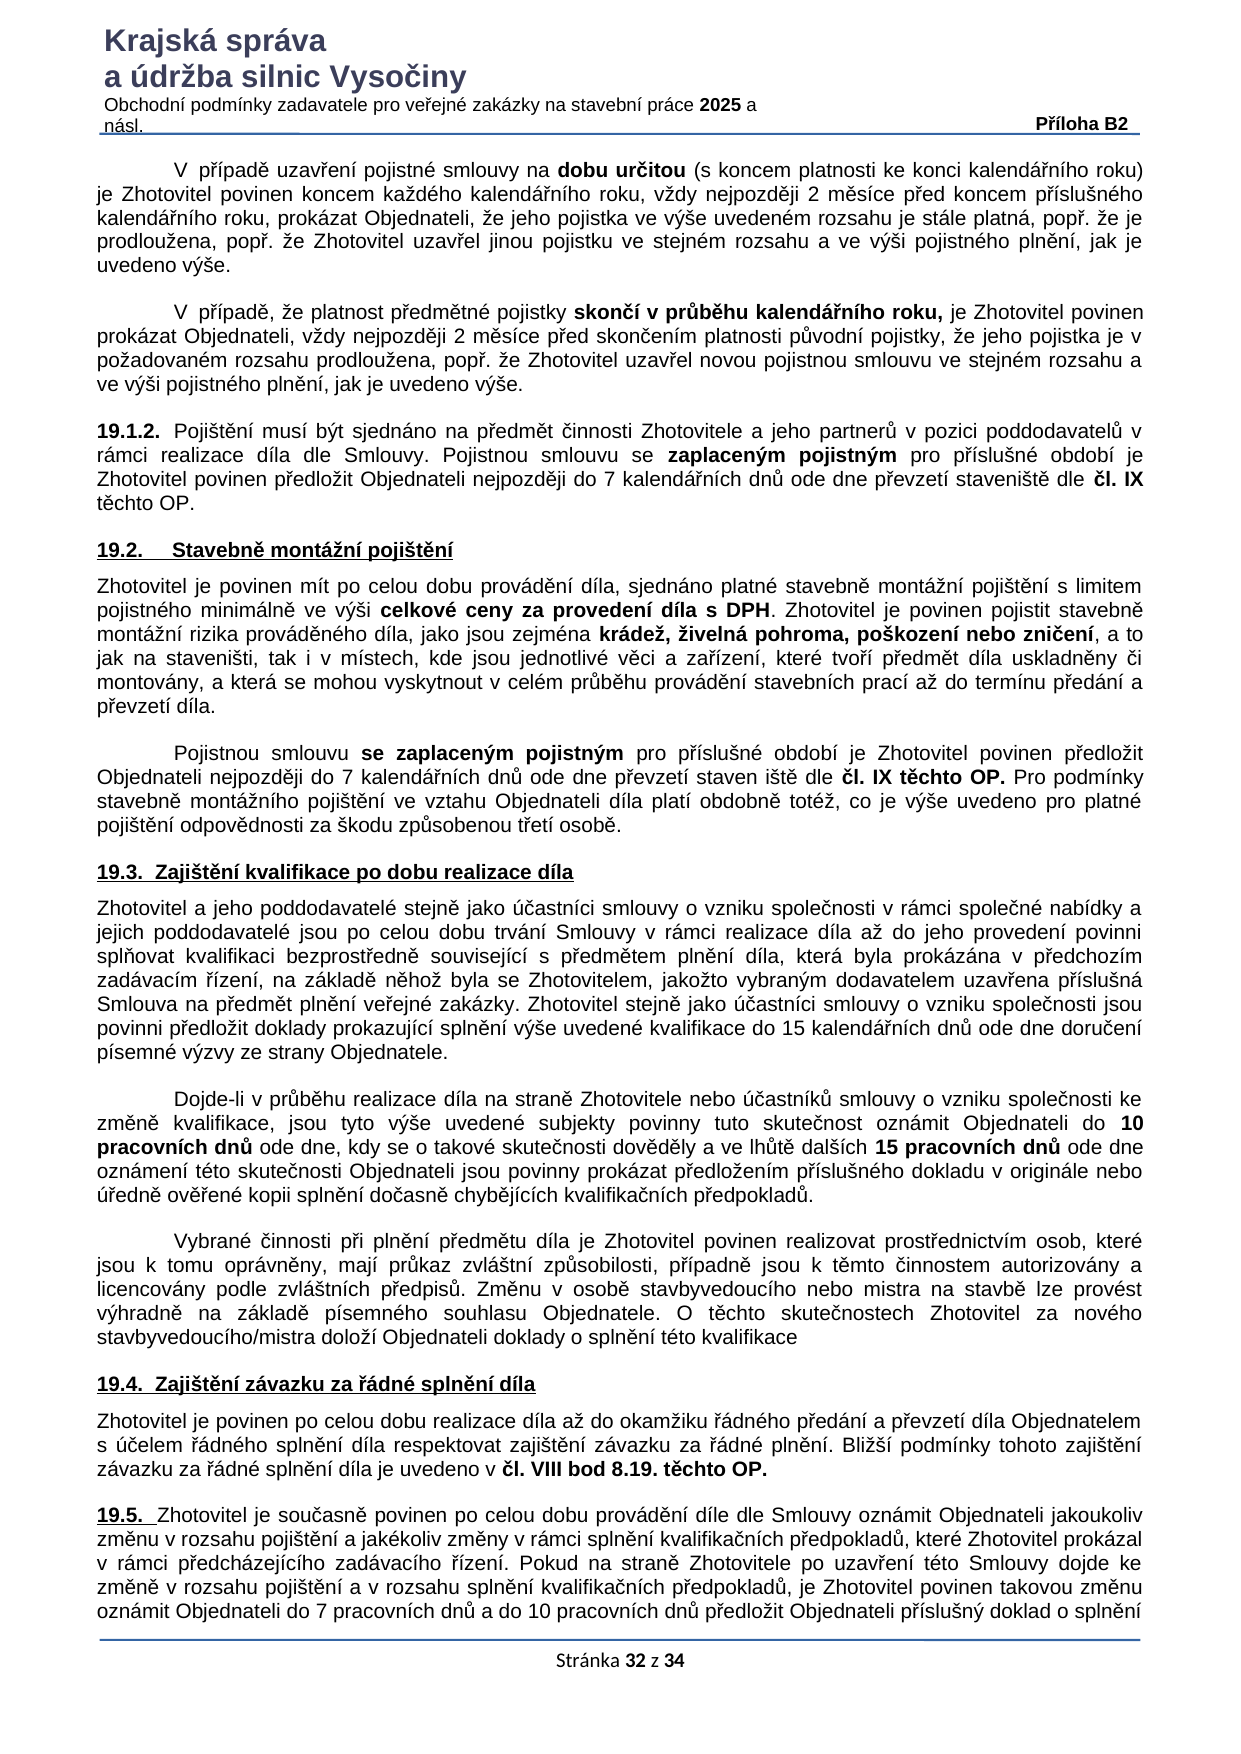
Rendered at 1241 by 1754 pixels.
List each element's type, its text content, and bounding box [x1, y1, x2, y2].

text Pojistnou smlouvu se zaplaceným pojistným pro příslušné období je Zhotovitel povinen předložit Objednateli nejpozději do 7 kalendářních dnů ode dne převzetí staven iště dle čl. IX těchto OP. Pro podmínky stavebně montážního pojištění ve vztahu Objednateli díla platí obdobně totéž, co je výše uvedeno pro platné pojištění odpovědnosti za škodu způsobenou třetí osobě. [97, 741, 1144, 837]
text Dojde-li v průběhu realizace díla na straně Zhotovitele nebo účastníků smlouvy o vzniku společnosti ke změně kvalifikace, jsou tyto výše uvedené subjekty povinny tuto skutečnost oznámit Objednateli do 10 pracovních dnů ode dne, kdy se o takové skutečnosti dověděly a ve lhůtě dalších 15 pracovních dnů ode dne oznámení této skutečnosti Objednateli jsou povinny prokázat předložením příslušného dokladu v originále nebo úředně ověřené kopii splnění dočasně chybějících kvalifikačních předpokladů. [97, 1087, 1144, 1206]
list případě, že platnost předmětné pojistky skončí v průběhu kalendářního roku, je Zhotovitel povinen prokázat Objednateli, vždy nejpozději 2 měsíce před skončením platnosti původní pojistky, že jeho pojistka je v požadovaném rozsahu prodloužena, popř. že Zhotovitel uzavřel novou pojistnou smlouvu ve stejném rozsahu a ve výši pojistného plnění, jak je uvedeno výše. [97, 300, 1144, 396]
list Stavebně montážní pojištění [97, 538, 1144, 562]
text Zhotovitel je povinen po celou dobu realizace díla až do okamžiku řádného předání a převzetí díla Objednatelem s účelem řádného splnění díla respektovat zajištění závazku za řádné plnění. Bližší podmínky tohoto zajištění závazku za řádné splnění díla je uvedeno v čl. VIII bod 8.19. těchto OP. [97, 1408, 1144, 1480]
list Zajištění závazku za řádné splnění díla [97, 1372, 1144, 1396]
list Zajištění kvalifikace po dobu realizace díla [97, 859, 1144, 883]
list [97, 1503, 1144, 1623]
text Vybrané činnosti při plnění předmětu díla je Zhotovitel povinen realizovat prostřednictvím osob, které jsou k tomu oprávněny, mají průkaz zvláštní způsobilosti, případně jsou k těmto činnostem autorizovány a licencovány podle zvláštních předpisů. Změnu v osobě stavbyvedoucího nebo mistra na stavbě lze provést výhradně na základě písemného souhlasu Objednatele. O těchto skutečnostech Zhotovitel za nového stavbyvedoucího/mistra doloží Objednateli doklady o splnění této kvalifikace [97, 1229, 1144, 1349]
list případě uzavření pojistné smlouvy na dobu určitou (s koncem platnosti ke konci kalendářního roku) je Zhotovitel povinen koncem každého kalendářního roku, vždy nejpozději 2 měsíce před koncem příslušného kalendářního roku, prokázat Objednateli, že jeho pojistka ve výše uvedeném rozsahu je stále platná, popř. že je prodloužena, popř. že Zhotovitel uzavřel jinou pojistku ve stejném rozsahu a ve výši pojistného plnění, jak je uvedeno výše. [97, 157, 1144, 277]
text Zhotovitel a jeho poddodavatelé stejně jako účastníci smlouvy o vzniku společnosti v rámci společné nabídky a jejich poddodavatelé jsou po celou dobu trvání Smlouvy v rámci realizace díla až do jeho provedení povinni splňovat kvalifikaci bezprostředně související s předmětem plnění díla, která byla prokázána v předchozím zadávacím řízení, na základě něhož byla se Zhotovitelem, jakožto vybraným dodavatelem uzavřena příslušná Smlouva na předmět plnění veřejné zakázky. Zhotovitel stejně jako účastníci smlouvy o vzniku společnosti jsou povinni předložit doklady prokazující splnění výše uvedené kvalifikace do 15 kalendářních dnů ode dne doručení písemné výzvy ze strany Objednatele. [97, 896, 1144, 1064]
text Zhotovitel je povinen mít po celou dobu provádění díla, sjednáno platné stavebně montážní pojištění s limitem pojistného minimálně ve výši celkové ceny za provedení díla s DPH. Zhotovitel je povinen pojistit stavebně montážní rizika prováděného díla, jako jsou zejména krádež, živelná pohroma, poškození nebo zničení, a to jak na staveništi, tak i v místech, kde jsou jednotlivé věci a zařízení, které tvoří předmět díla uskladněny či montovány, a která se mohou vyskytnout v celém průběhu provádění stavebních prací až do termínu předání a převzetí díla. [97, 574, 1144, 718]
list Pojištění musí být sjednáno na předmět činnosti Zhotovitele a jeho partnerů v pozici poddodavatelů v rámci realizace díla dle Smlouvy. Pojistnou smlouvu se zaplaceným pojistným pro příslušné období je Zhotovitel povinen předložit Objednateli nejpozději do 7 kalendářních dnů ode dne převzetí staveniště dle čl. IX těchto OP. [97, 419, 1144, 515]
